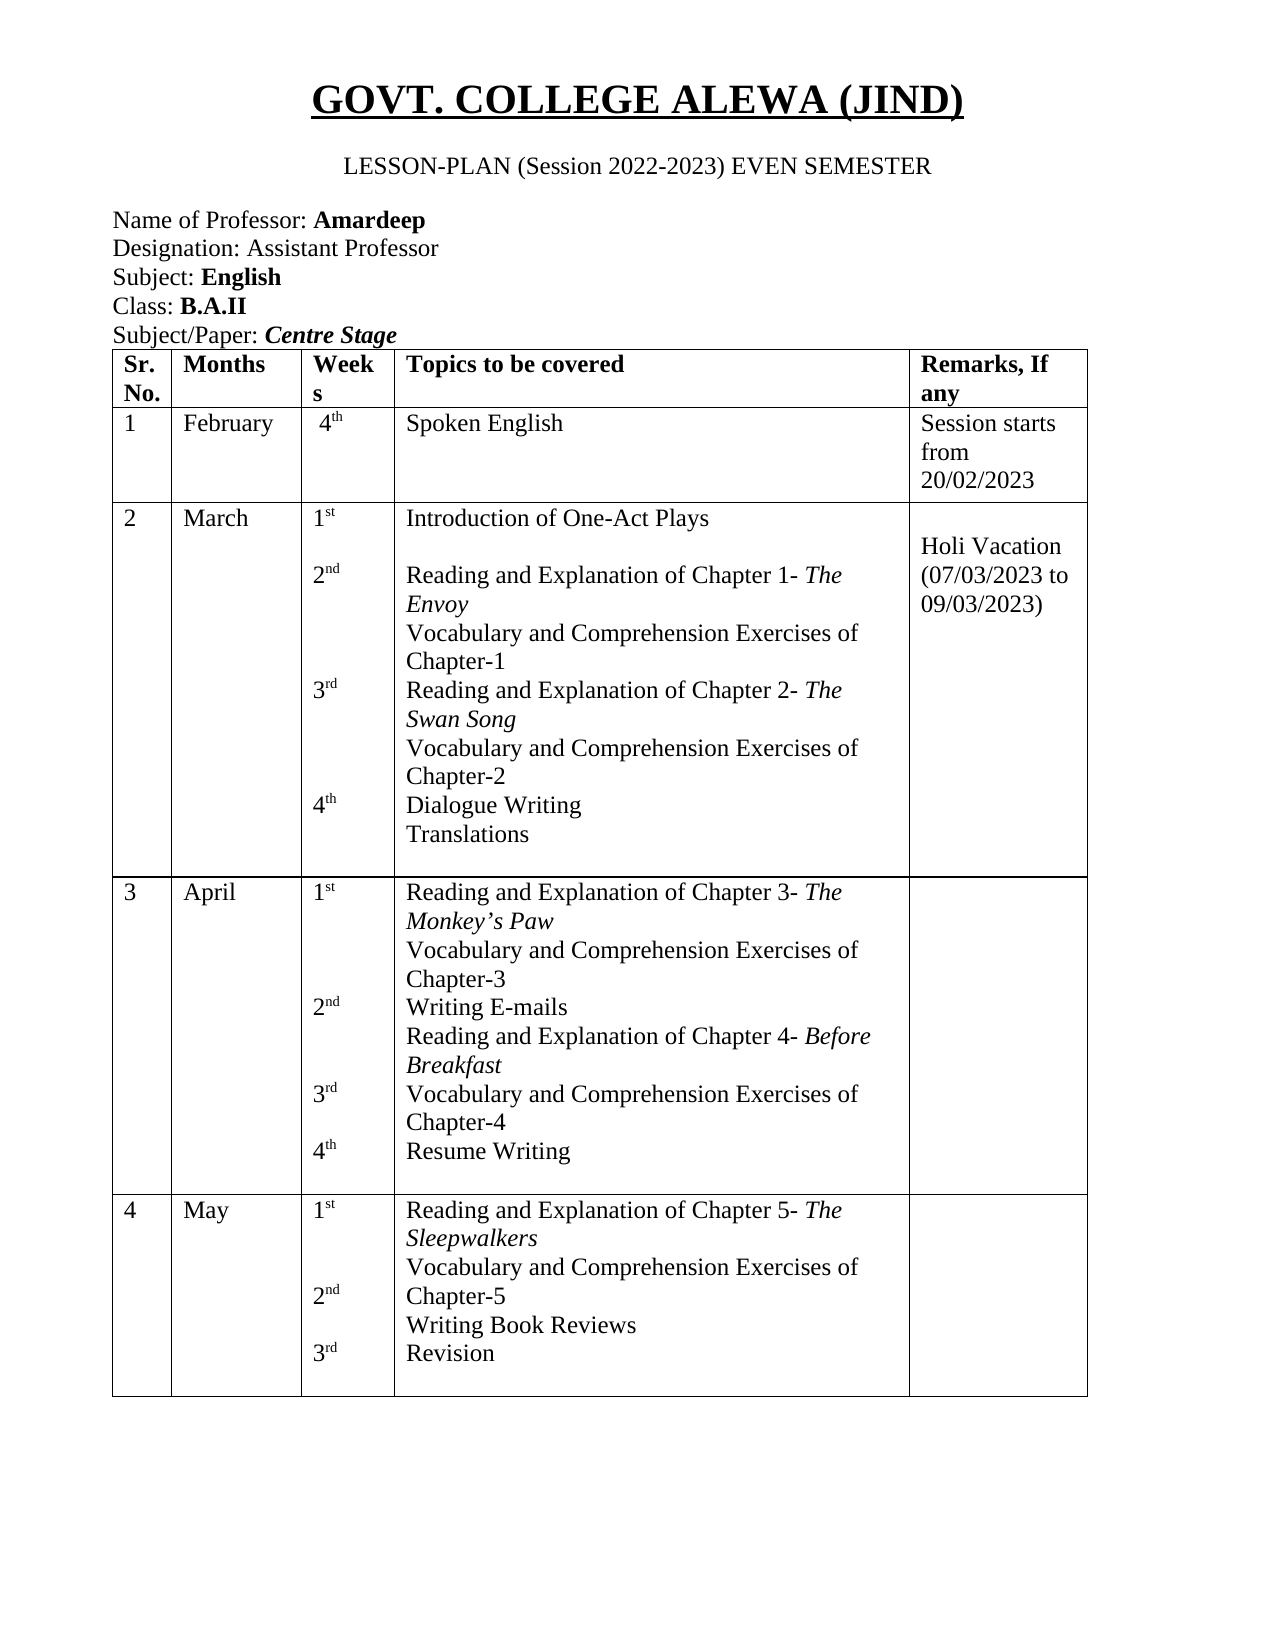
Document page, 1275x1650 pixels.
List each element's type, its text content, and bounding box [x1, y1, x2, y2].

text Class: B.A.II [75, 291, 1200, 320]
table_cell 3 [113, 878, 171, 1194]
table_cell 1st 2nd 3rd 4th [302, 878, 394, 1194]
table_cell Introduction of One-Act Plays Reading and Explanation of Chapter 1- The Envoy Vocabulary and Comprehension Exercises of Chapter-1 Reading and Explanation of Chapter 2- The Swan Song Vocabulary and Comprehension Exercises of Chapter-2 Dialogue Writing Translations [395, 503, 909, 876]
table_cell [910, 1195, 1087, 1396]
table_header Weeks [302, 350, 394, 407]
table_cell 1st 2nd 3rd [302, 1195, 394, 1396]
table_cell Reading and Explanation of Chapter 3- The Monkey’s Paw Vocabulary and Comprehension Exercises of Chapter-3 Writing E-mails Reading and Explanation of Chapter 4- Before Breakfast Vocabulary and Comprehension Exercises of Chapter-4 Resume Writing [395, 878, 909, 1194]
table_cell Holi Vacation (07/03/2023 to 09/03/2023) [910, 503, 1087, 876]
table_header Topics to be covered [395, 350, 909, 407]
text Subject/Paper: Centre Stage [75, 320, 1200, 348]
table_cell Spoken English [395, 408, 909, 502]
table_cell February [172, 408, 301, 502]
table_header Months [172, 350, 301, 407]
table_cell May [172, 1195, 301, 1396]
table_cell 4th [302, 408, 394, 502]
text Designation: Assistant Professor [75, 233, 1200, 262]
text Name of Professor: Amardeep [75, 205, 1200, 233]
table_cell 2 [113, 503, 171, 876]
table_header Sr. No. [113, 350, 171, 407]
table_cell April [172, 878, 301, 1194]
table_cell 4 [113, 1195, 171, 1396]
table_header Remarks, If any [910, 350, 1087, 407]
table_cell March [172, 503, 301, 876]
table_cell 1st 2nd 3rd 4th [302, 503, 394, 876]
table_cell Session starts from 20/02/2023 [910, 408, 1087, 502]
text GOVT. COLLEGE ALEWA (JIND) [75, 75, 1200, 123]
table_cell Reading and Explanation of Chapter 5- The Sleepwalkers Vocabulary and Comprehension Exercises of Chapter-5 Writing Book Reviews Revision [395, 1195, 909, 1396]
text Subject: English [75, 262, 1200, 291]
table_cell [910, 878, 1087, 1194]
text LESSON-PLAN (Session 2022-2023) EVEN SEMESTER [75, 151, 1200, 180]
table_cell 1 [113, 408, 171, 502]
